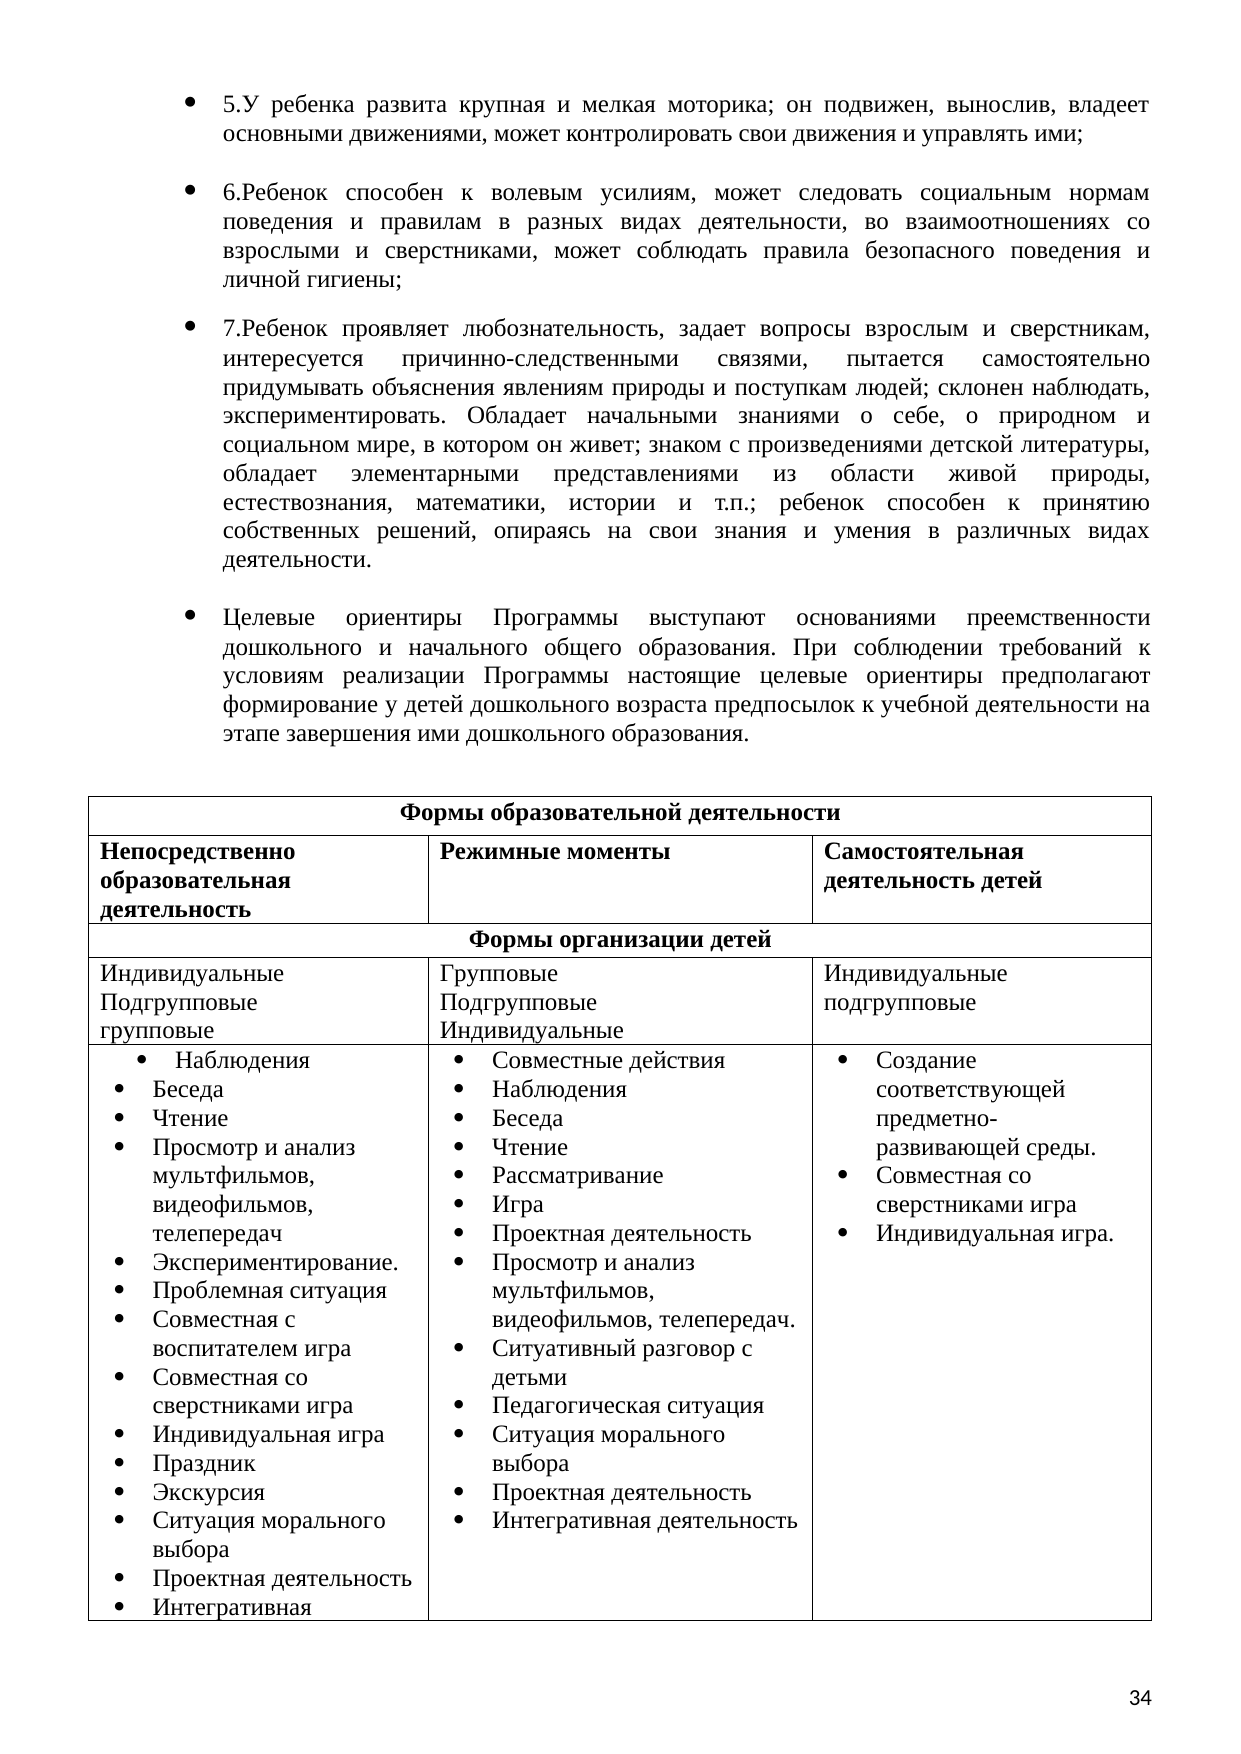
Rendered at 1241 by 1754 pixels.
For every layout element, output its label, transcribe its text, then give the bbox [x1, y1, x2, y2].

table_cell Индивидуальные подгрупповые [813, 958, 1151, 1044]
table_cell Групповые Подгрупповые Индивидуальные [429, 958, 812, 1044]
table_header Формы образовательной деятельности [89, 797, 1151, 835]
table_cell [89, 1045, 428, 1620]
list 6.Ребенок способен к волевым усилиям, может следовать социальным нормам поведения и правилам в разных видах деятельности, во взаимоотношениях со взрослыми и сверстниками, может соблюдать правила безопасного поведения и личной гигиены; [185, 177, 1151, 292]
table_cell Режимные моменты [429, 836, 812, 923]
table_cell Формы организации детей [89, 924, 1151, 957]
table_cell Индивидуальные Подгрупповые групповые [89, 958, 428, 1044]
table_cell Самостоятельная деятельность детей [813, 836, 1151, 923]
table_cell Непосредственно образовательная деятельность [89, 836, 428, 923]
list 5.У ребенка развита крупная и мелкая моторика; он подвижен, вынослив, владеет основными движениями, может контролировать свои движения и управлять ими; [185, 89, 1151, 147]
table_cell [813, 1045, 1151, 1620]
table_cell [429, 1045, 812, 1620]
list Целевые ориентиры Программы выступают основаниями преемственности дошкольного и начального общего образования. При соблюдении требований к условиям реализации Программы настоящие целевые ориентиры предполагают формирование у детей дошкольного возраста предпосылок к учебной деятельности на этапе завершения ими дошкольного образования. [185, 602, 1152, 747]
list 7.Ребенок проявляет любознательность, задает вопросы взрослым и сверстникам, интересуется причинно-следственными связями, пытается самостоятельно придумывать объяснения явлениям природы и поступкам людей; склонен наблюдать, экспериментировать. Обладает начальными знаниями о себе, о природном и социальном мире, в котором он живет; знаком с произведениями детской литературы, обладает элементарными представлениями из области живой природы, естествознания, математики, истории и т.п.; ребенок способен к принятию собственных решений, опираясь на свои знания и умения в различных видах деятельности. [185, 313, 1151, 573]
